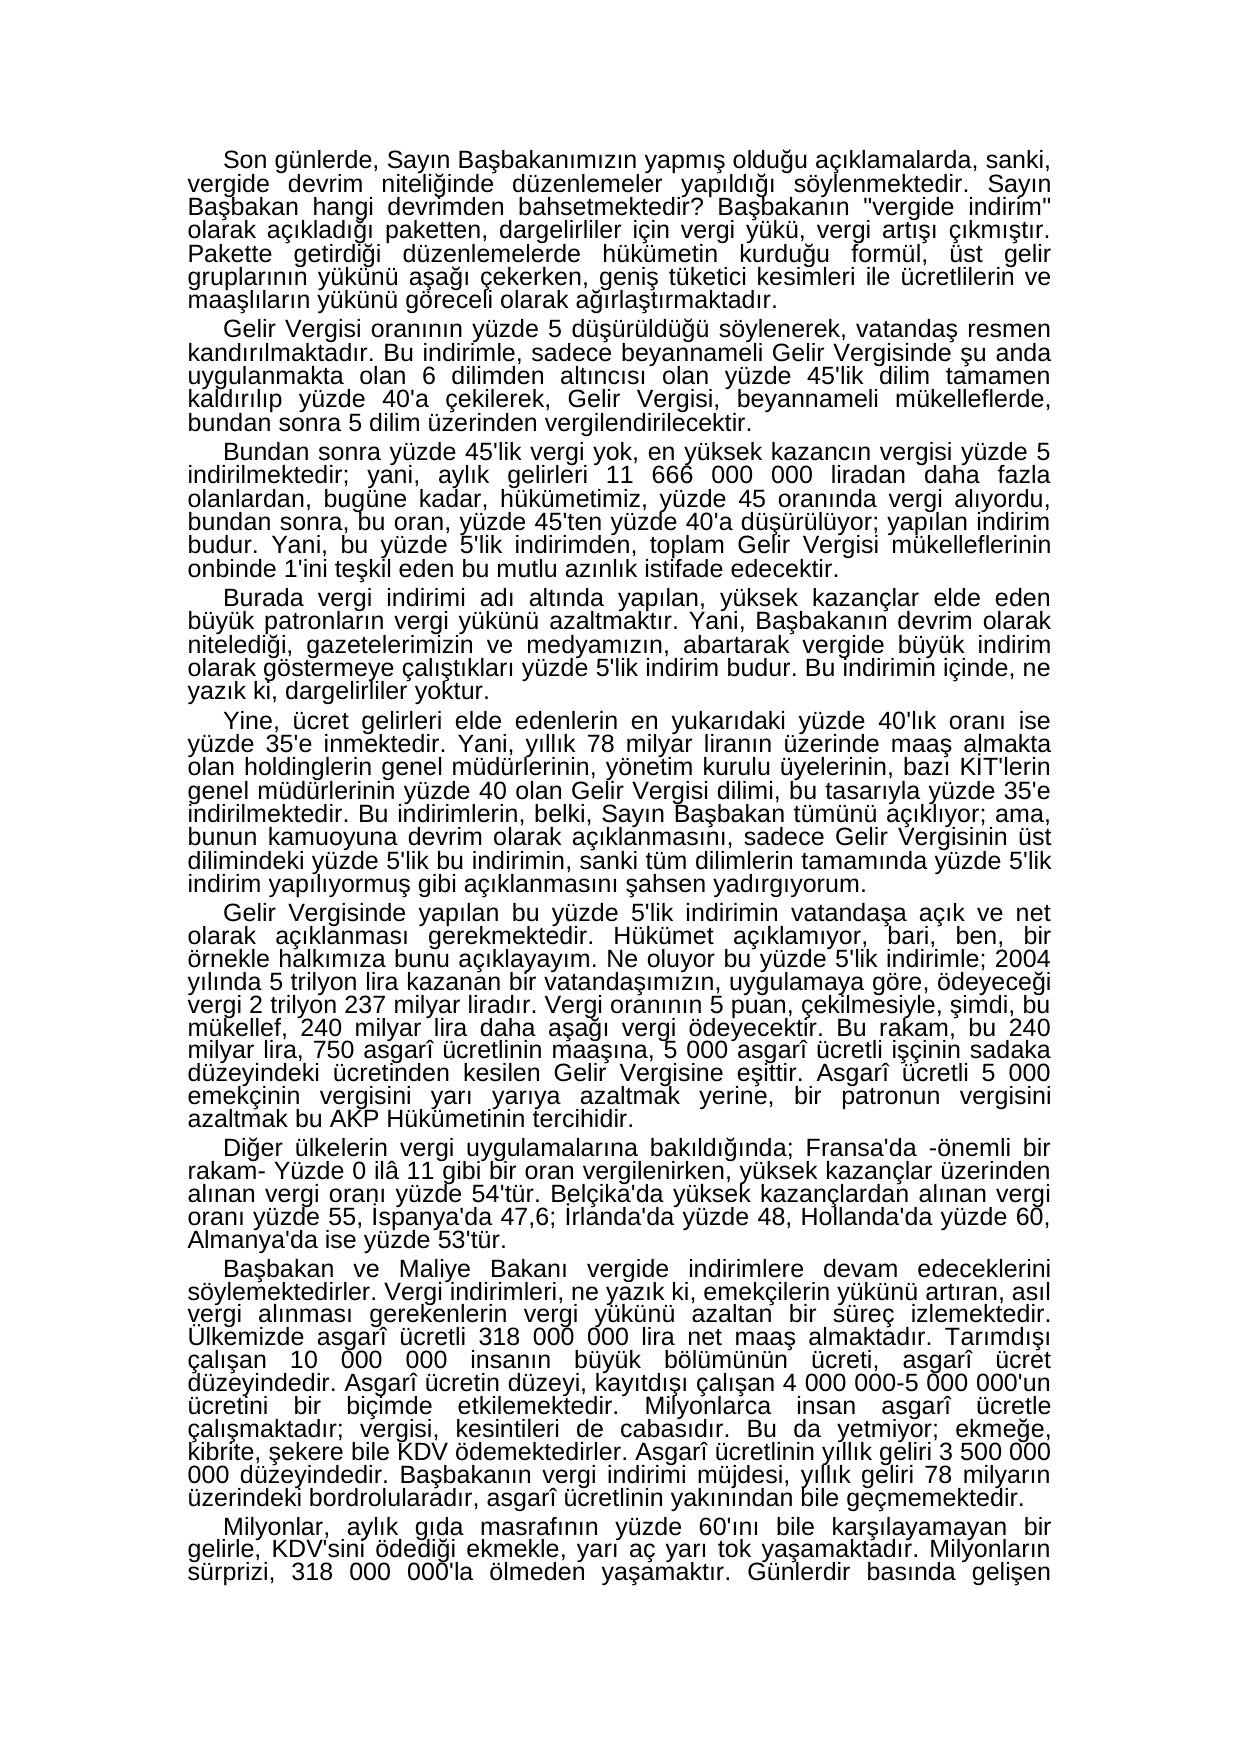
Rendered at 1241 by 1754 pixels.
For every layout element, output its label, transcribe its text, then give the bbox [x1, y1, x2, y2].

text Yine, ücret gelirleri elde edenlerin en yukarıdaki yüzde 40'lık oranı ise yüzde 35'e inmektedir. Yani, yıllık 78 milyar liranın üzerinde maaş almakta olan holdinglerin genel müdürlerinin, yönetim kurulu üyelerinin, bazı KİT'lerin genel müdürlerinin yüzde 40 olan Gelir Vergisi dilimi, bu tasarıyla yüzde 35'e indirilmektedir. Bu indirimlerin, belki, Sayın Başbakan tümünü açıklıyor; ama, bunun kamuoyuna devrim olarak açıklanmasını, sadece Gelir Vergisinin üst dilimindeki yüzde 5'lik bu indirimin, sanki tüm dilimlerin tamamında yüzde 5'lik indirim yapılıyormuş gibi açıklanmasını şahsen yadırgıyorum. [187, 710, 1053, 897]
text Gelir Vergisinde yapılan bu yüzde 5'lik indirimin vatandaşa açık ve net olarak açıklanması gerekmektedir. Hükümet açıklamıyor, bari, ben, bir örnekle halkımıza bunu açıklayayım. Ne oluyor bu yüzde 5'lik indirimle; 2004 yılında 5 trilyon lira kazanan bir vatandaşımızın, uygulamaya göre, ödeyeceği vergi 2 trilyon 237 milyar liradır. Vergi oranının 5 puan, çekilmesiyle, şimdi, bu mükellef, 240 milyar lira daha aşağı vergi ödeyecektir. Bu rakam, bu 240 milyar lira, 750 asgarî ücretlinin maaşına, 5 000 asgarî ücretli işçinin sadaka düzeyindeki ücretinden kesilen Gelir Vergisine eşittir. Asgarî ücretli 5 000 emekçinin vergisini yarı yarıya azaltmak yerine, bir patronun vergisini azaltmak bu AKP Hükümetinin tercihidir. [187, 903, 1053, 1132]
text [187, 1517, 1053, 1585]
text Son günlerde, Sayın Başbakanımızın yapmış olduğu açıklamalarda, sanki, vergide devrim niteliğinde düzenlemeler yapıldığı söylenmektedir. Sayın Başbakan hangi devrimden bahsetmektedir? Başbakanın "vergide indirim" olarak açıkladığı paketten, dargelirliler için vergi yükü, vergi artışı çıkmıştır. Pakette getirdiği düzenlemelerde hükümetin kurduğu formül, üst gelir gruplarının yükünü aşağı çekerken, geniş tüketici kesimleri ile ücretlilerin ve maaşlıların yükünü göreceli olarak ağırlaştırmaktadır. [187, 150, 1053, 313]
text Başbakan ve Maliye Bakanı vergide indirimlere devam edeceklerini söylemektedirler. Vergi indirimleri, ne yazık ki, emekçilerin yükünü artıran, asıl vergi alınması gerekenlerin vergi yükünü azaltan bir süreç izlemektedir. Ülkemizde asgarî ücretli 318 000 000 lira net maaş almaktadır. Tarımdışı çalışan 10 000 000 insanın büyük bölümünün ücreti, asgarî ücret düzeyindedir. Asgarî ücretin düzeyi, kayıtdışı çalışan 4 000 000-5 000 000'un ücretini bir biçimde etkilemektedir. Milyonlarca insan asgarî ücretle çalışmaktadır; vergisi, kesintileri de cabasıdır. Bu da yetmiyor; ekmeğe, kibrite, şekere bile KDV ödemektedirler. Asgarî ücretlinin yıllık geliri 3 500 000 000 düzeyindedir. Başbakanın vergi indirimi müjdesi, yıllık geliri 78 milyarın üzerindeki bordrolularadır, asgarî ücretlinin yakınından bile geçmemektedir. [187, 1259, 1053, 1511]
text Bundan sonra yüzde 45'lik vergi yok, en yüksek kazancın vergisi yüzde 5 indirilmektedir; yani, aylık gelirleri 11 666 000 000 liradan daha fazla olanlardan, bugüne kadar, hükümetimiz, yüzde 45 oranında vergi alıyordu, bundan sonra, bu oran, yüzde 45'ten yüzde 40'a düşürülüyor; yapılan indirim budur. Yani, bu yüzde 5'lik indirimden, toplam Gelir Vergisi mükelleflerinin onbinde 1'ini teşkil eden bu mutlu azınlık istifade edecektir. [187, 442, 1053, 582]
text Gelir Vergisi oranının yüzde 5 düşürüldüğü söylenerek, vatandaş resmen kandırılmaktadır. Bu indirimle, sadece beyannameli Gelir Vergisinde şu anda uygulanmakta olan 6 dilimden altıncısı olan yüzde 45'lik dilim tamamen kaldırılıp yüzde 40'a çekilerek, Gelir Vergisi, beyannameli mükelleflerde, bundan sonra 5 dilim üzerinden vergilendirilecektir. [187, 319, 1053, 436]
text Burada vergi indirimi adı altında yapılan, yüksek kazançlar elde eden büyük patronların vergi yükünü azaltmaktır. Yani, Başbakanın devrim olarak nitelediği, gazetelerimizin ve medyamızın, abartarak vergide büyük indirim olarak göstermeye çalıştıkları yüzde 5'lik indirim budur. Bu indirimin içinde, ne yazık ki, dargelirliler yoktur. [187, 588, 1053, 704]
text Diğer ülkelerin vergi uygulamalarına bakıldığında; Fransa'da -önemli bir rakam- Yüzde 0 ilâ 11 gibi bir oran vergilenirken, yüksek kazançlar üzerinden alınan vergi oranı yüzde 54'tür. Belçika'da yüksek kazançlardan alınan vergi oranı yüzde 55, İspanya'da 47,6; İrlanda'da yüzde 48, Hollanda'da yüzde 60, Almanya'da ise yüzde 53'tür. [187, 1138, 1053, 1253]
